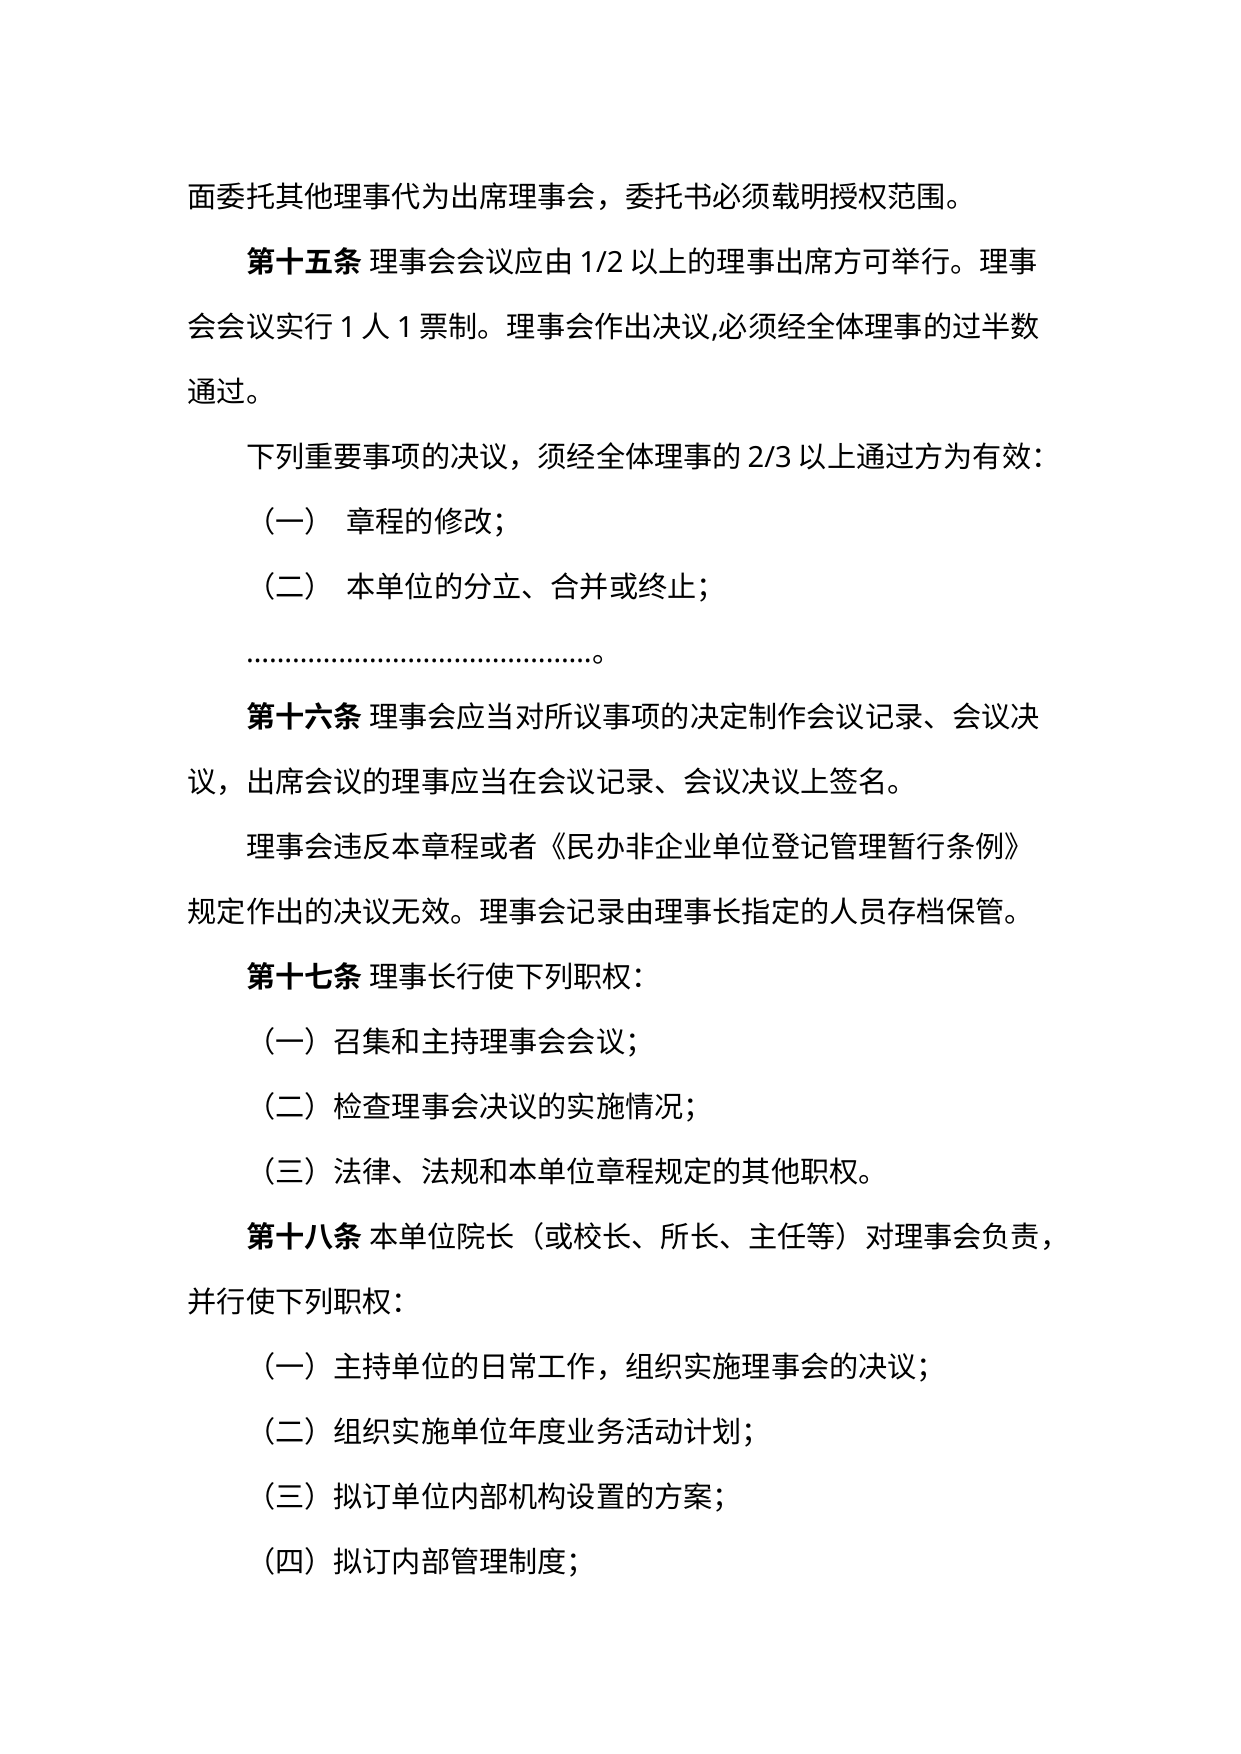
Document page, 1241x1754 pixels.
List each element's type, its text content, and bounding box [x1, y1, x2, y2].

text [187, 162, 1053, 227]
text （一）召集和主持理事会会议； [187, 1007, 1053, 1072]
text 下列重要事项的决议，须经全体理事的2/3以上通过方为有效： [187, 422, 1053, 487]
text 第十七条 理事长行使下列职权： [187, 942, 1053, 1007]
text （一） 章程的修改； [187, 487, 1053, 552]
text 第十八条 本单位院长（或校长、所长、主任等）对理事会负责，并行使下列职权： [187, 1202, 1053, 1332]
text （三）拟订单位内部机构设置的方案； [187, 1462, 1053, 1527]
text （三）法律、法规和本单位章程规定的其他职权。 [187, 1137, 1053, 1202]
text 第十五条 理事会会议应由1/2以上的理事出席方可举行。理事会会议实行1人1票制。理事会作出决议,必须经全体理事的过半数通过。 [187, 227, 1053, 422]
text （一）主持单位的日常工作，组织实施理事会的决议； [187, 1332, 1053, 1397]
text （四）拟订内部管理制度； [187, 1527, 1053, 1592]
text 第十六条 理事会应当对所议事项的决定制作会议记录、会议决议，出席会议的理事应当在会议记录、会议决议上签名。 [187, 682, 1053, 812]
text （二） 本单位的分立、合并或终止； [187, 552, 1053, 617]
text （二）检查理事会决议的实施情况； [187, 1072, 1053, 1137]
text ………………………………………。 [187, 617, 1053, 682]
text （二）组织实施单位年度业务活动计划； [187, 1397, 1053, 1462]
text 理事会违反本章程或者《民办非企业单位登记管理暂行条例》规定作出的决议无效。理事会记录由理事长指定的人员存档保管。 [187, 812, 1053, 942]
